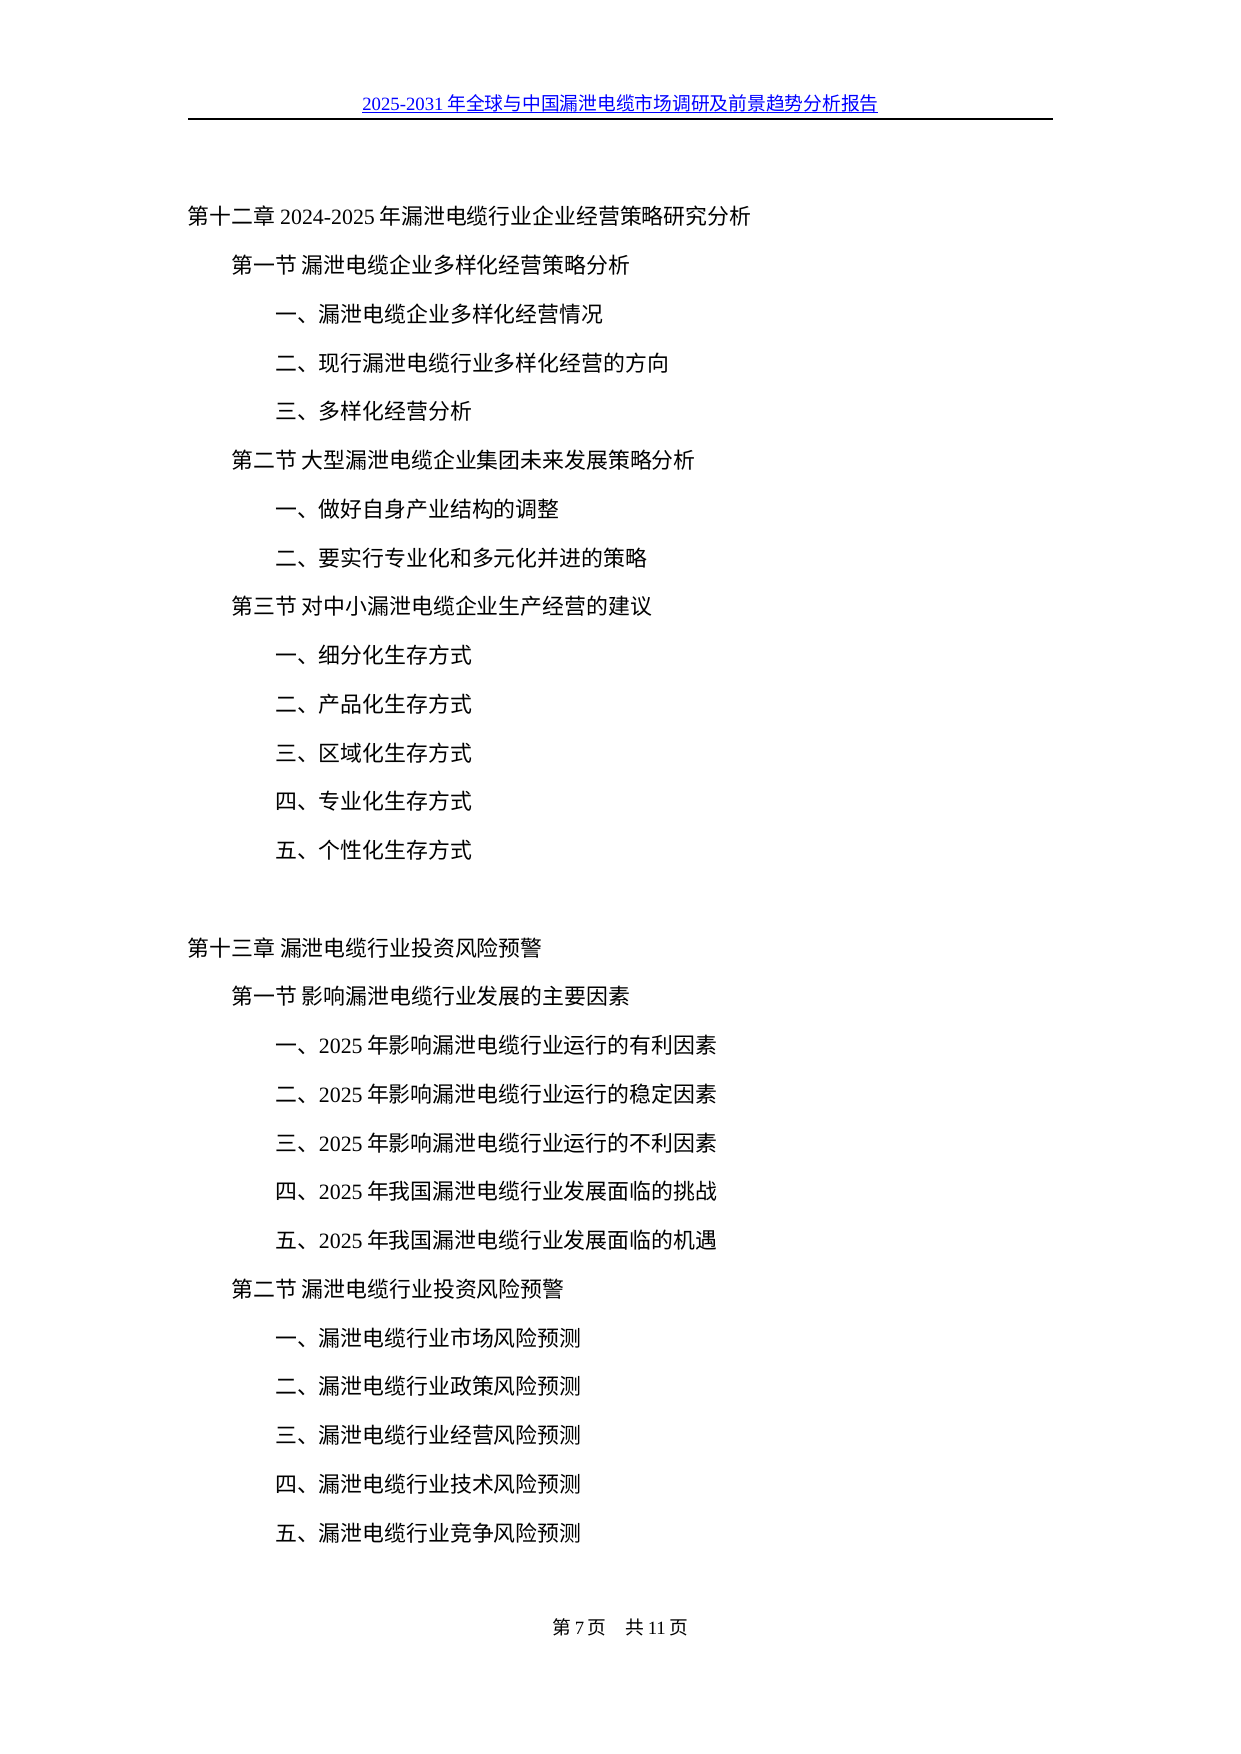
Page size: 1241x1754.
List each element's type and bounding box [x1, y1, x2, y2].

text [187, 150, 1053, 1548]
